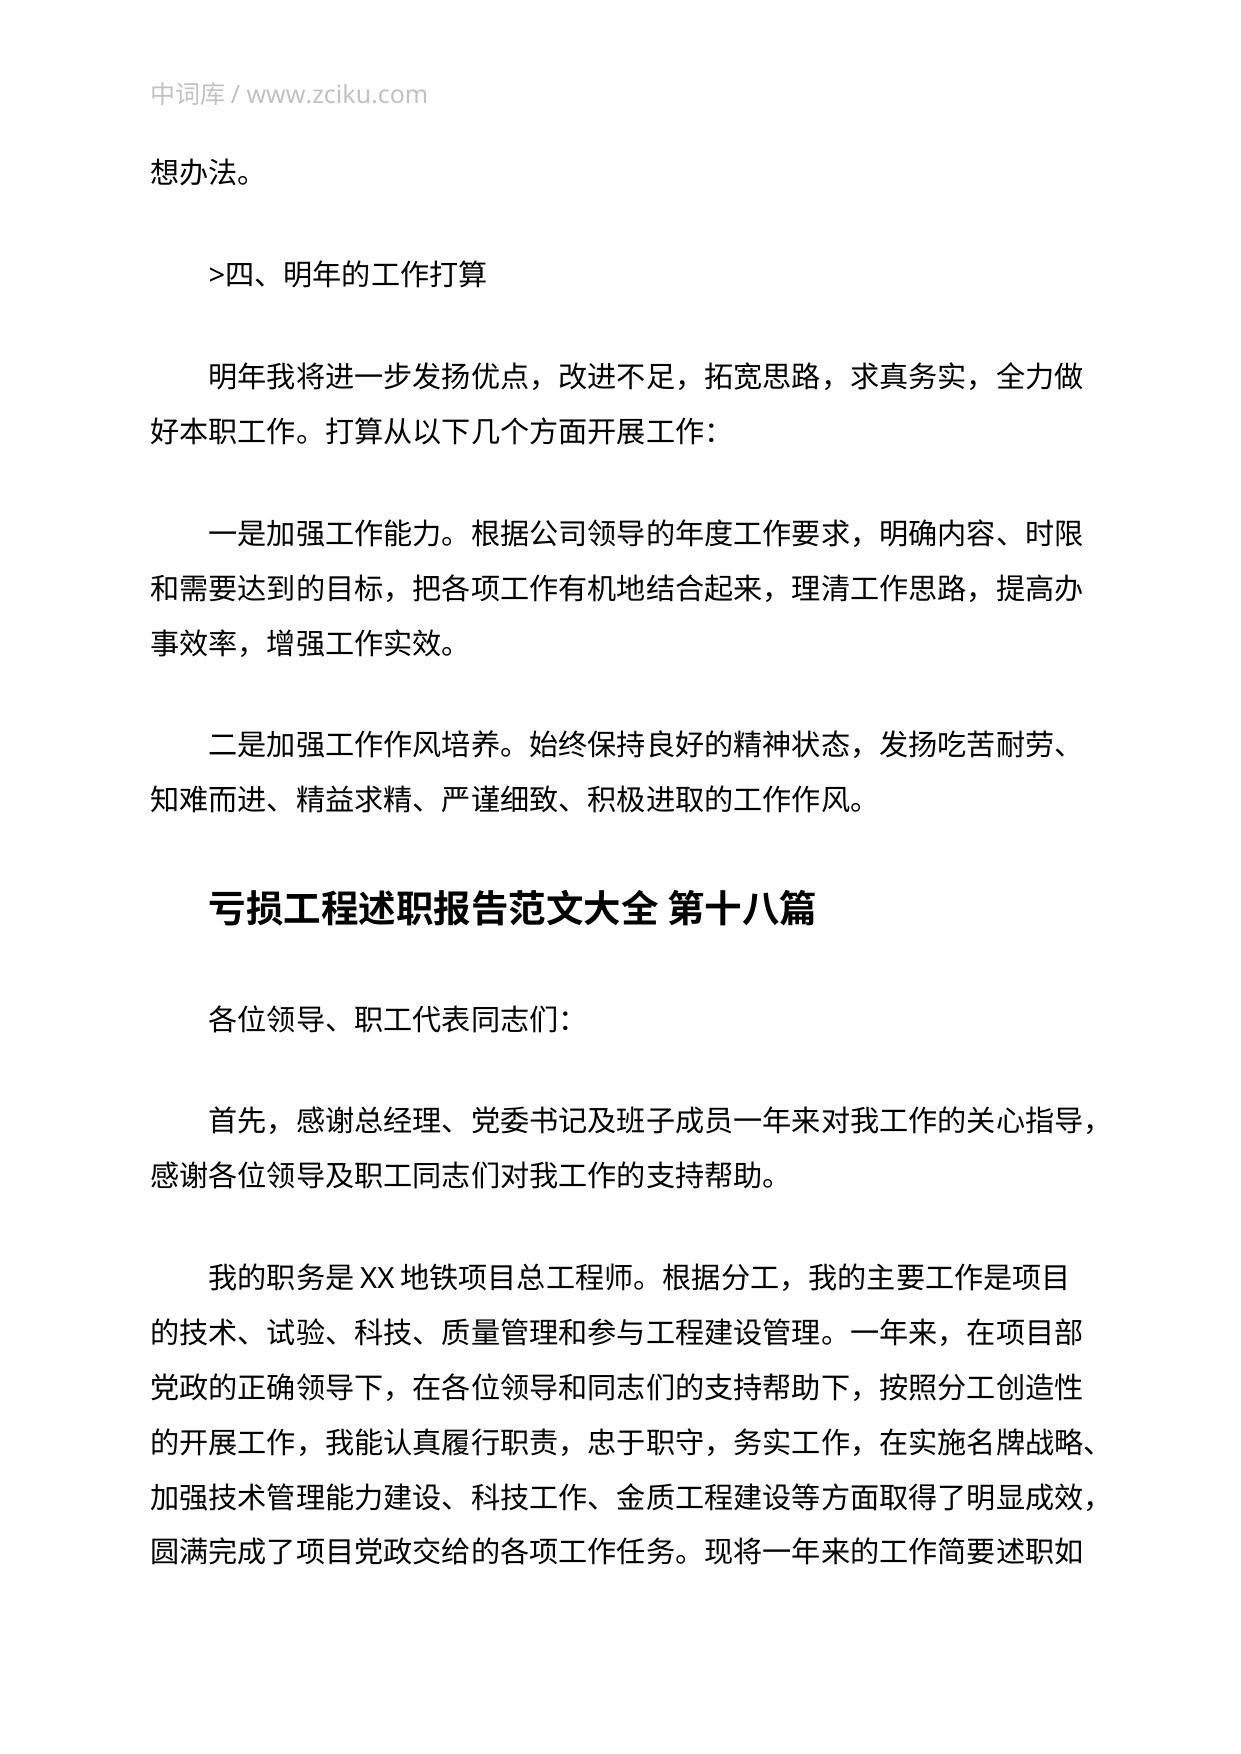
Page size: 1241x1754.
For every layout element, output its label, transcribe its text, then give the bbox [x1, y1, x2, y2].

text 明年我将进一步发扬优点，改进不足，拓宽思路，求真务实，全力做好本职工作。打算从以下几个方面开展工作： [150, 354, 1090, 451]
text >四、明年的工作打算 [150, 252, 1090, 294]
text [150, 150, 1090, 192]
text 一是加强工作能力。根据公司领导的年度工作要求，明确内容、时限和需要达到的目标，把各项工作有机地结合起来，理清工作思路，提高办事效率，增强工作实效。 [150, 510, 1090, 662]
text 二是加强工作作风培养。始终保持良好的精神状态，发扬吃苦耐劳、知难而进、精益求精、严谨细致、积极进取的工作作风。 [150, 722, 1090, 819]
text 各位领导、职工代表同志们： [150, 996, 1090, 1038]
text 首先，感谢总经理、党委书记及班子成员一年来对我工作的关心指导，感谢各位领导及职工同志们对我工作的支持帮助。 [150, 1098, 1090, 1195]
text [150, 1254, 1090, 1571]
text 亏损工程述职报告范文大全 第十八篇 [150, 879, 1090, 933]
